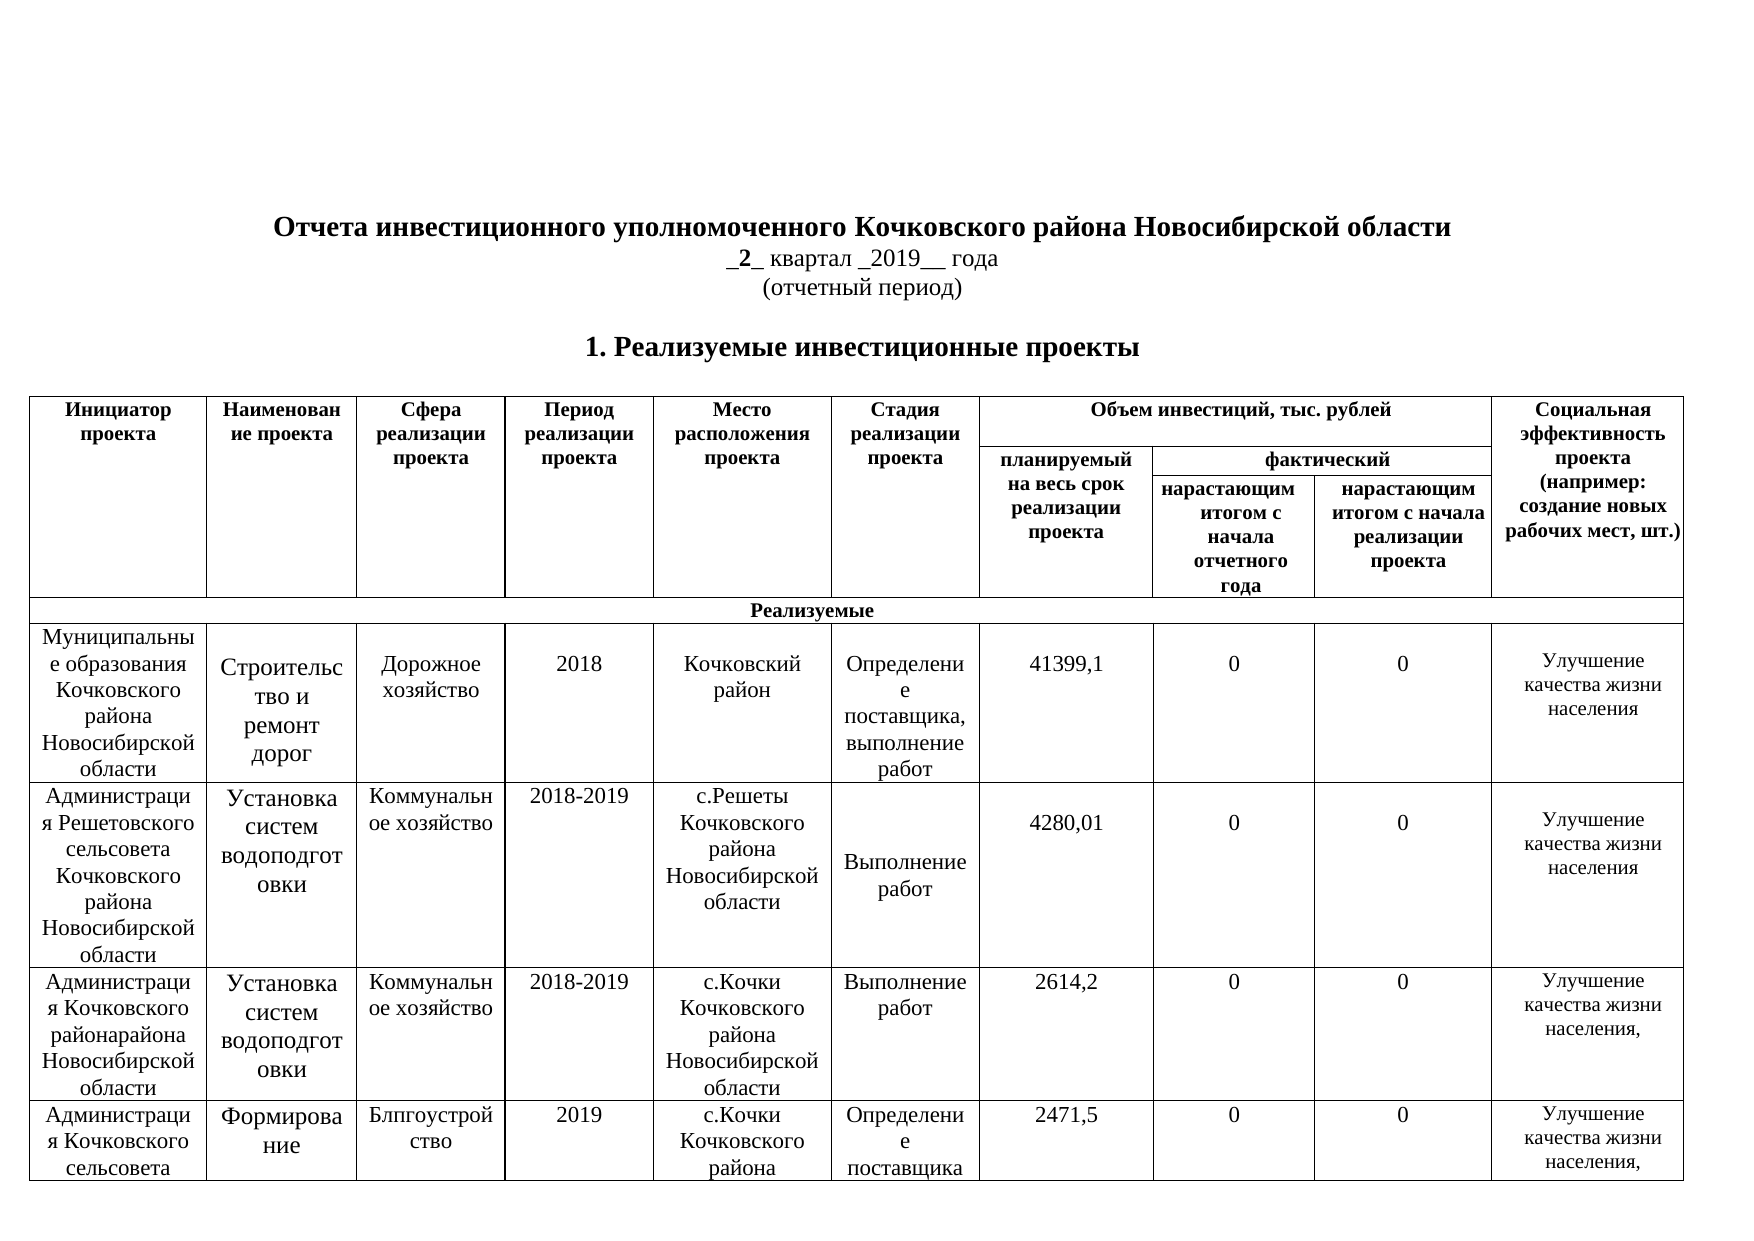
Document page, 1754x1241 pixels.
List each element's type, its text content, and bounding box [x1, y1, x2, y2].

table_header Период реализации проекта [506, 397, 653, 597]
table_cell с.Кочки Кочковского района Новосибирской области [654, 968, 831, 1100]
table_header Инициатор проекта [30, 397, 206, 597]
table_cell 41399,1 [980, 624, 1153, 782]
table_cell Выполнение работ [832, 783, 979, 967]
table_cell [207, 1101, 356, 1180]
table_cell Администрация Решетовского сельсовета Кочковского района Новосибирской области [30, 783, 206, 967]
table_cell Дорожное хозяйство [357, 624, 504, 782]
text Отчета инвестиционного уполномоченного Кочковского района Новосибирской области [89, 209, 1636, 243]
table_cell 0 [1315, 624, 1491, 782]
table_cell Определение поставщика, выполнение работ [832, 624, 979, 782]
table_cell Строительство и ремонт дорог [207, 624, 356, 782]
table_cell 2019 [506, 1101, 653, 1180]
table_cell Блпгоустройство [357, 1101, 504, 1180]
table_cell 0 [1154, 624, 1314, 782]
table_header Социальная эффективность проекта (например: создание новых рабочих мест, шт.) [1492, 397, 1683, 597]
table_cell Выполнение работ [832, 968, 979, 1100]
table_cell с.Решеты Кочковского района Новосибирской области [654, 783, 831, 967]
table_cell 2471,5 [980, 1101, 1153, 1180]
table_cell планируемый на весь срок реализации проекта [980, 447, 1152, 597]
table_cell Улучшение качества жизни населения [1492, 783, 1683, 967]
table_cell нарастающим итогом с начала реализации проекта [1315, 476, 1491, 597]
table_cell 4280,01 [980, 783, 1153, 967]
table_cell Муниципальные образования Кочковского района Новосибирской области [30, 624, 206, 782]
table_cell Кочковский район [654, 624, 831, 782]
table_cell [654, 1101, 831, 1180]
table_cell Администрация Кочковского районарайона Новосибирской области [30, 968, 206, 1100]
table_header Стадия реализации проекта [832, 397, 979, 597]
table_cell Улучшение качества жизни населения [1492, 624, 1683, 782]
text 1. Реализуемые инвестиционные проекты [89, 329, 1636, 363]
table_cell 0 [1315, 968, 1491, 1100]
table_header Сфера реализации проекта [357, 397, 504, 597]
table_header Место расположения проекта [654, 397, 831, 597]
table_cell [1492, 1101, 1683, 1180]
table_cell 2018-2019 [506, 783, 653, 967]
text _2_ квартал _2019__ года [89, 243, 1636, 272]
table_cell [30, 1101, 206, 1180]
table_header Объем инвестиций, тыс. рублей [980, 397, 1491, 446]
text (отчетный период) [89, 272, 1636, 300]
table_cell нарастающим итогом с начала отчетного года [1153, 476, 1314, 597]
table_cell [832, 1101, 979, 1180]
table_cell Установка систем водоподготовки [207, 968, 356, 1100]
table_cell 0 [1315, 783, 1491, 967]
table_cell 2614,2 [980, 968, 1153, 1100]
table_cell 2018-2019 [506, 968, 653, 1100]
table_cell 0 [1154, 1101, 1314, 1180]
table_cell 0 [1315, 1101, 1491, 1180]
table_cell 0 [1154, 968, 1314, 1100]
table_header Наименование проекта [207, 397, 356, 597]
table_cell Коммунальное хозяйство [357, 968, 504, 1100]
table_cell Реализуемые [30, 598, 1683, 622]
table_cell Коммунальное хозяйство [357, 783, 504, 967]
table_cell 0 [1154, 783, 1314, 967]
table_cell 2018 [506, 624, 653, 782]
table_cell Установка систем водоподготовки [207, 783, 356, 967]
table_cell фактический [1153, 447, 1491, 475]
table_cell Улучшение качества жизни населения, [1492, 968, 1683, 1100]
